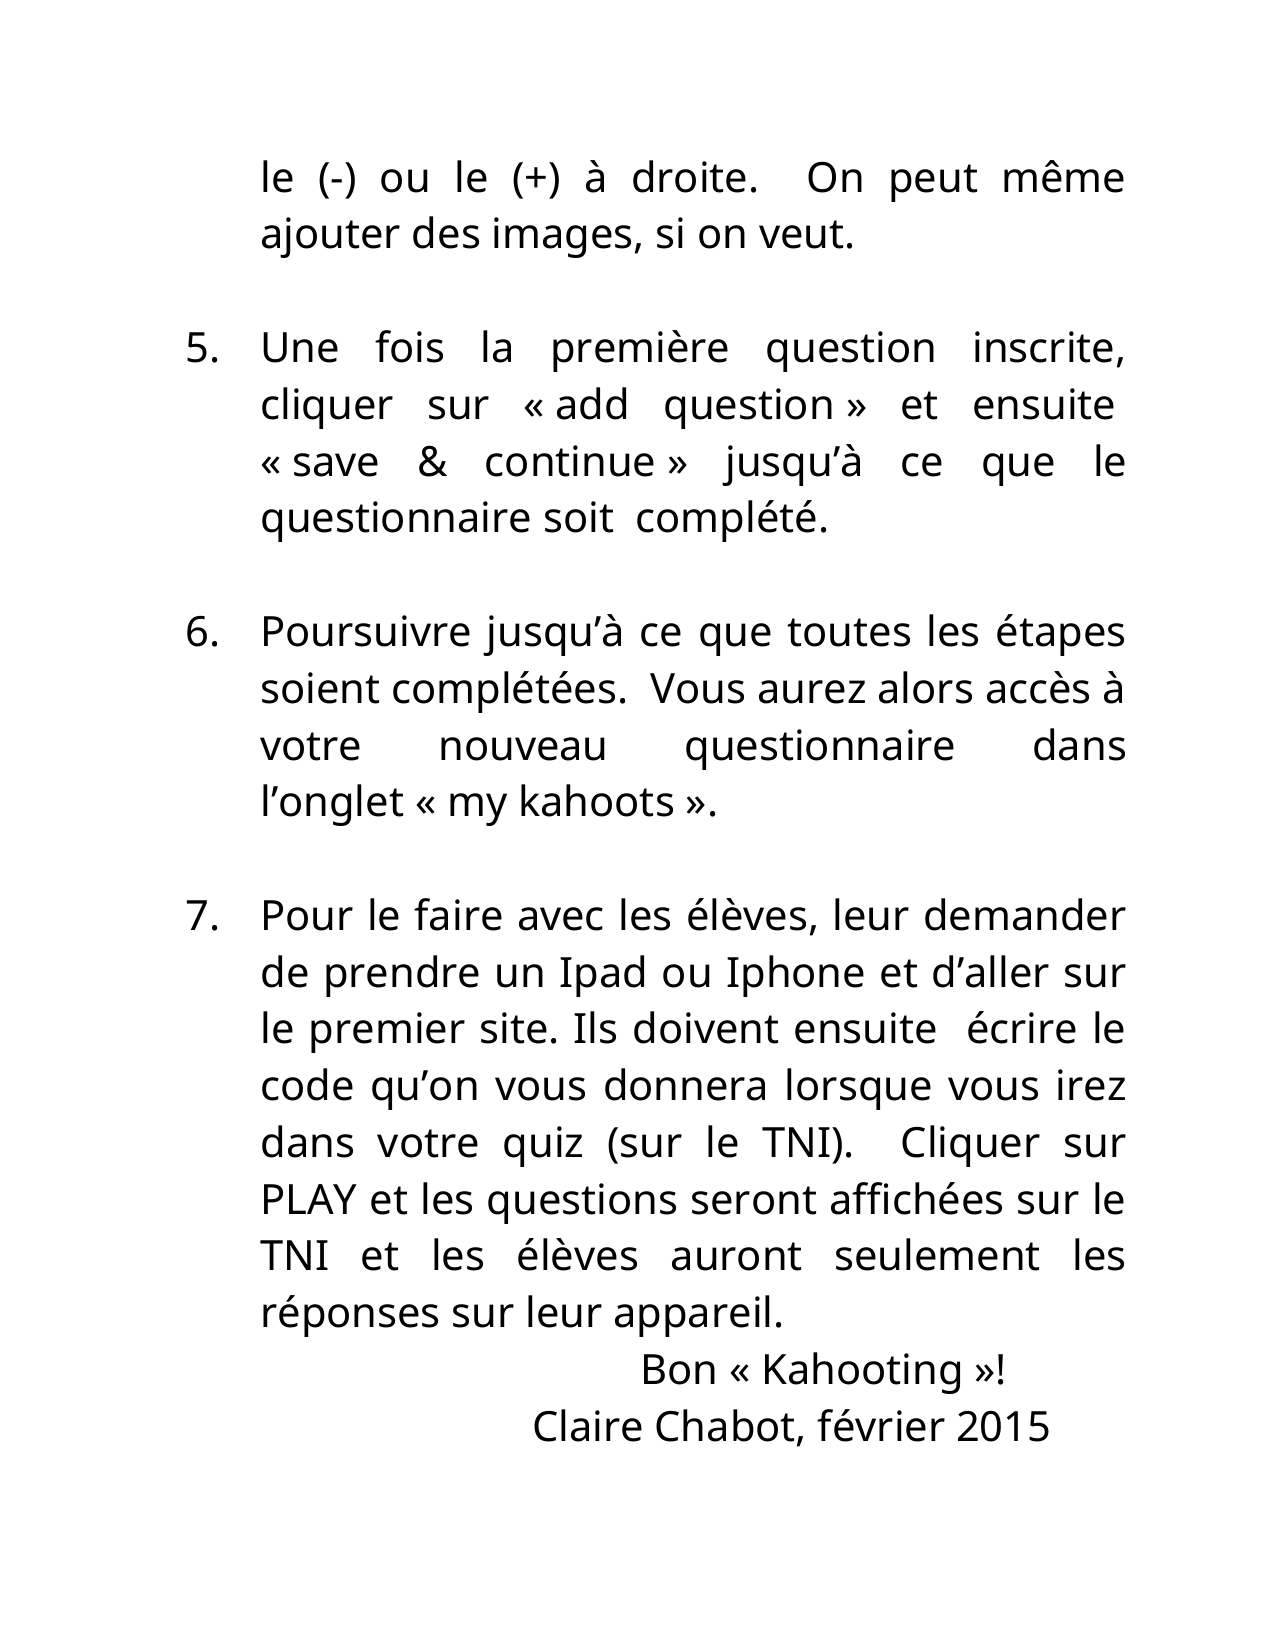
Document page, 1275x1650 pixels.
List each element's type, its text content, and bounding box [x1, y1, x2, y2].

text Bon « Kahooting »! [185, 1340, 1127, 1397]
list Poursuivre jusqu’à ce que toutes les étapes soient complétées. Vous aurez alors accès à votre nouveau questionnaire dans l’onglet « my kahoots ». [185, 602, 1127, 829]
list Pour le faire avec les élèves, leur demander de prendre un Ipad ou Iphone et d’aller sur le premier site. Ils doivent ensuite écrire le code qu’on vous donnera lorsque vous irez dans votre quiz (sur le TNI). Cliquer sur PLAY et les questions seront affichées sur le TNI et les élèves auront seulement les réponses sur leur appareil. [185, 886, 1127, 1340]
list Une fois la première question inscrite, cliquer sur « add question » et ensuite « save & continue » jusqu’à ce que le questionnaire soit complété. [185, 318, 1127, 545]
text Claire Chabot, février 2015 [185, 1397, 1127, 1453]
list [185, 148, 1127, 261]
